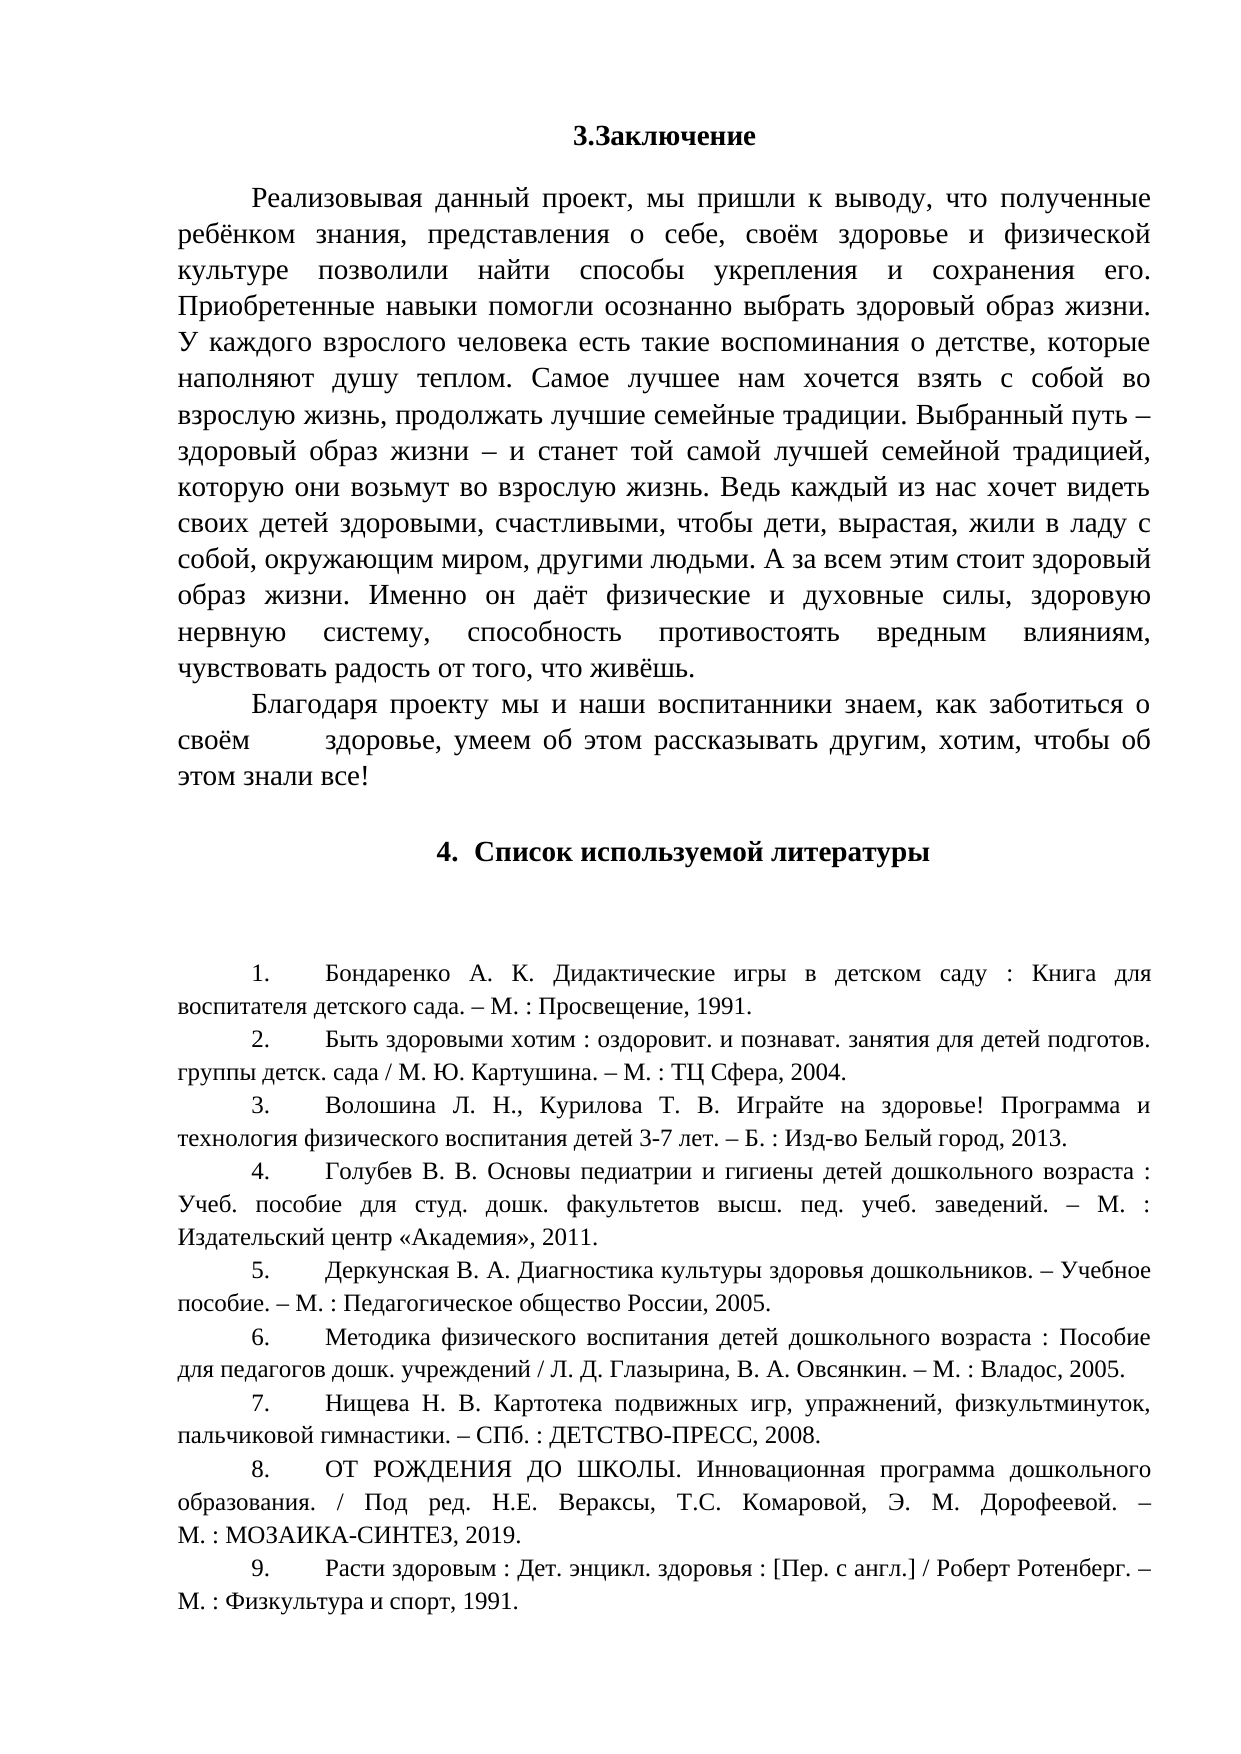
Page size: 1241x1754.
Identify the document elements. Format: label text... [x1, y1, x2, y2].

list Быть здоровыми хотим : оздоровит. и познават. занятия для детей подготов. группы детск. сада / М. Ю. Картушина. – М. : ТЦ Сфера, 2004. [177, 1024, 1152, 1086]
text Благодаря проекту мы и наши воспитанники знаем, как заботиться о своём здоровье, умеем об этом рассказывать другим, хотим, чтобы об этом знали все! [177, 686, 1152, 792]
list Список используемой литературы [215, 834, 1152, 868]
list ОТ РОЖДЕНИЯ ДО ШКОЛЫ. Инновационная программа дошкольного образования. / Под ред. Н.Е. Вераксы, Т.С. Комаровой, Э. М. Дорофеевой. – М. : МОЗАИКА-СИНТЕЗ, 2019. [177, 1454, 1152, 1548]
list Голубев В. В. Основы педиатрии и гигиены детей дошкольного возраста : Учеб. пособие для студ. дошк. факультетов высш. пед. учеб. заведений. – М. : Издательский центр «Академия», 2011. [177, 1156, 1152, 1251]
list Расти здоровым : Дет. энцикл. здоровья : [Пер. с англ.] / Роберт Ротенберг. – М. : Физкультура и спорт, 1991. [177, 1553, 1152, 1614]
list 3.Заключение [177, 118, 1152, 152]
list Волошина Л. Н., Курилова Т. В. Играйте на здоровье! Программа и технология физического воспитания детей 3-7 лет. – Б. : Изд-во Белый город, 2013. [177, 1090, 1152, 1152]
list Бондаренко А. К. Дидактические игры в детском саду : Книга для воспитателя детского сада. – М. : Просвещение, 1991. [177, 958, 1152, 1020]
list Нищева Н. В. Картотека подвижных игр, упражнений, физкультминуток, пальчиковой гимнастики. – СПб. : ДЕТСТВО-ПРЕСС, 2008. [177, 1388, 1152, 1449]
list Методика физического воспитания детей дошкольного возраста : Пособие для педагогов дошк. учреждений / Л. Д. Глазырина, В. А. Овсянкин. – М. : Владос, 2005. [177, 1322, 1152, 1383]
list Деркунская В. А. Диагностика культуры здоровья дошкольников. – Учебное пособие. – М. : Педагогическое общество России, 2005. [177, 1256, 1152, 1317]
